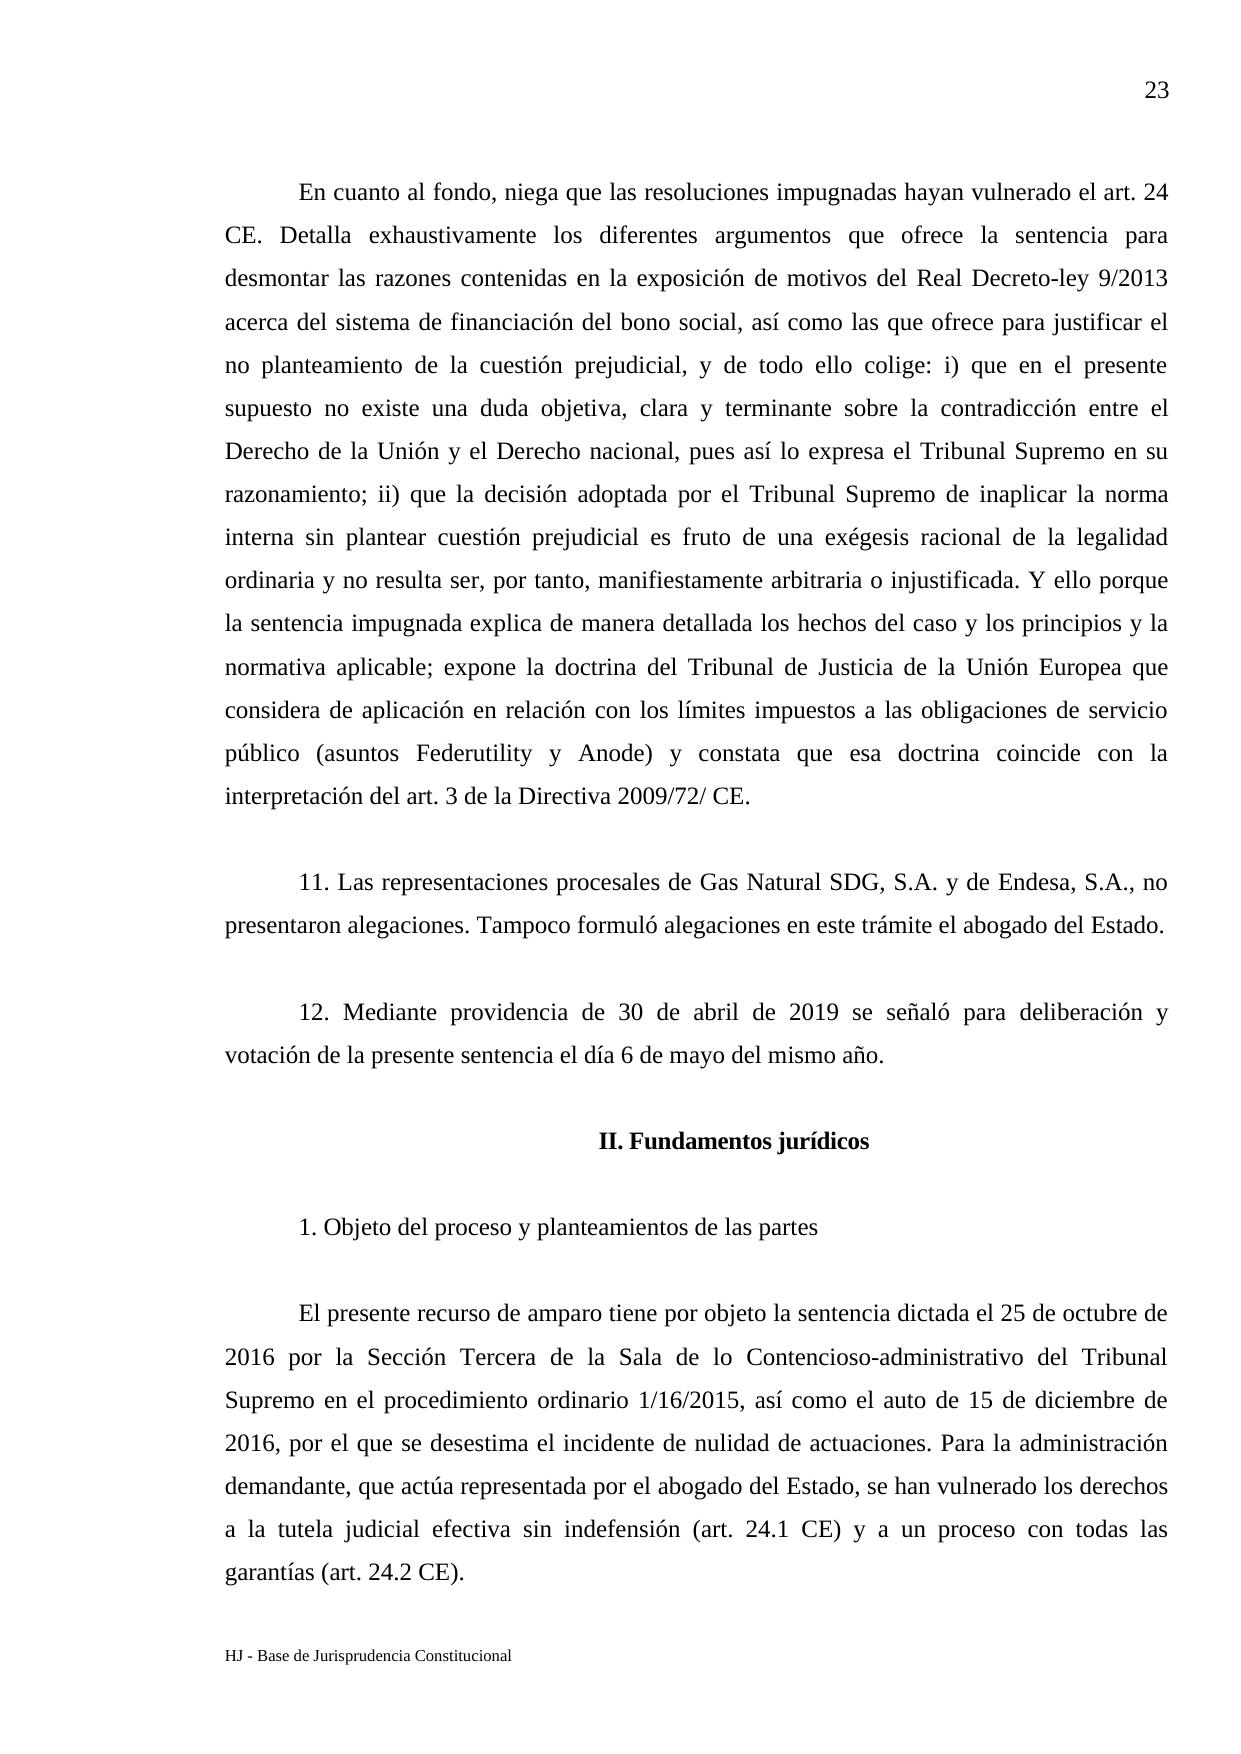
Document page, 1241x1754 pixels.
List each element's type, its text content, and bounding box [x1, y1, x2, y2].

text 11. Las representaciones procesales de Gas Natural SDG, S.A. y de Endesa, S.A., no presentaron alegaciones. Tampoco formuló alegaciones en este trámite el abogado del Estado. [224, 867, 1169, 939]
text 1. Objeto del proceso y planteamientos de las partes [224, 1212, 1169, 1241]
text El presente recurso de amparo tiene por objeto la sentencia dictada el 25 de octubre de 2016 por la Sección Tercera de la Sala de lo Contencioso-administrativo del Tribunal Supremo en el procedimiento ordinario 1/16/2015, así como el auto de 15 de diciembre de 2016, por el que se desestima el incidente de nulidad de actuaciones. Para la administración demandante, que actúa representada por el abogado del Estado, se han vulnerado los derechos a la tutela judicial efectiva sin indefensión (art. 24.1 CE) y a un proceso con todas las garantías (art. 24.2 CE). [224, 1298, 1169, 1586]
subtitle II. Fundamentos jurídicos [224, 1126, 1169, 1155]
text 12. Mediante providencia de 30 de abril de 2019 se señaló para deliberación y votación de la presente sentencia el día 6 de mayo del mismo año. [224, 997, 1169, 1068]
text En cuanto al fondo, niega que las resoluciones impugnadas hayan vulnerado el art. 24 CE. Detalla exhaustivamente los diferentes argumentos que ofrece la sentencia para desmontar las razones contenidas en la exposición de motivos del Real Decreto-ley 9/2013 acerca del sistema de financiación del bono social, así como las que ofrece para justificar el no planteamiento de la cuestión prejudicial, y de todo ello colige: i) que en el presente supuesto no existe una duda objetiva, clara y terminante sobre la contradicción entre el Derecho de la Unión y el Derecho nacional, pues así lo expresa el Tribunal Supremo en su razonamiento; ii) que la decisión adoptada por el Tribunal Supremo de inaplicar la norma interna sin plantear cuestión prejudicial es fruto de una exégesis racional de la legalidad ordinaria y no resulta ser, por tanto, manifiestamente arbitraria o injustificada. Y ello porque la sentencia impugnada explica de manera detallada los hechos del caso y los principios y la normativa aplicable; expone la doctrina del Tribunal de Justicia de la Unión Europea que considera de aplicación en relación con los límites impuestos a las obligaciones de servicio público (asuntos Federutility y Anode) y constata que esa doctrina coincide con la interpretación del art. 3 de la Directiva 2009/72/ CE. [224, 177, 1169, 810]
